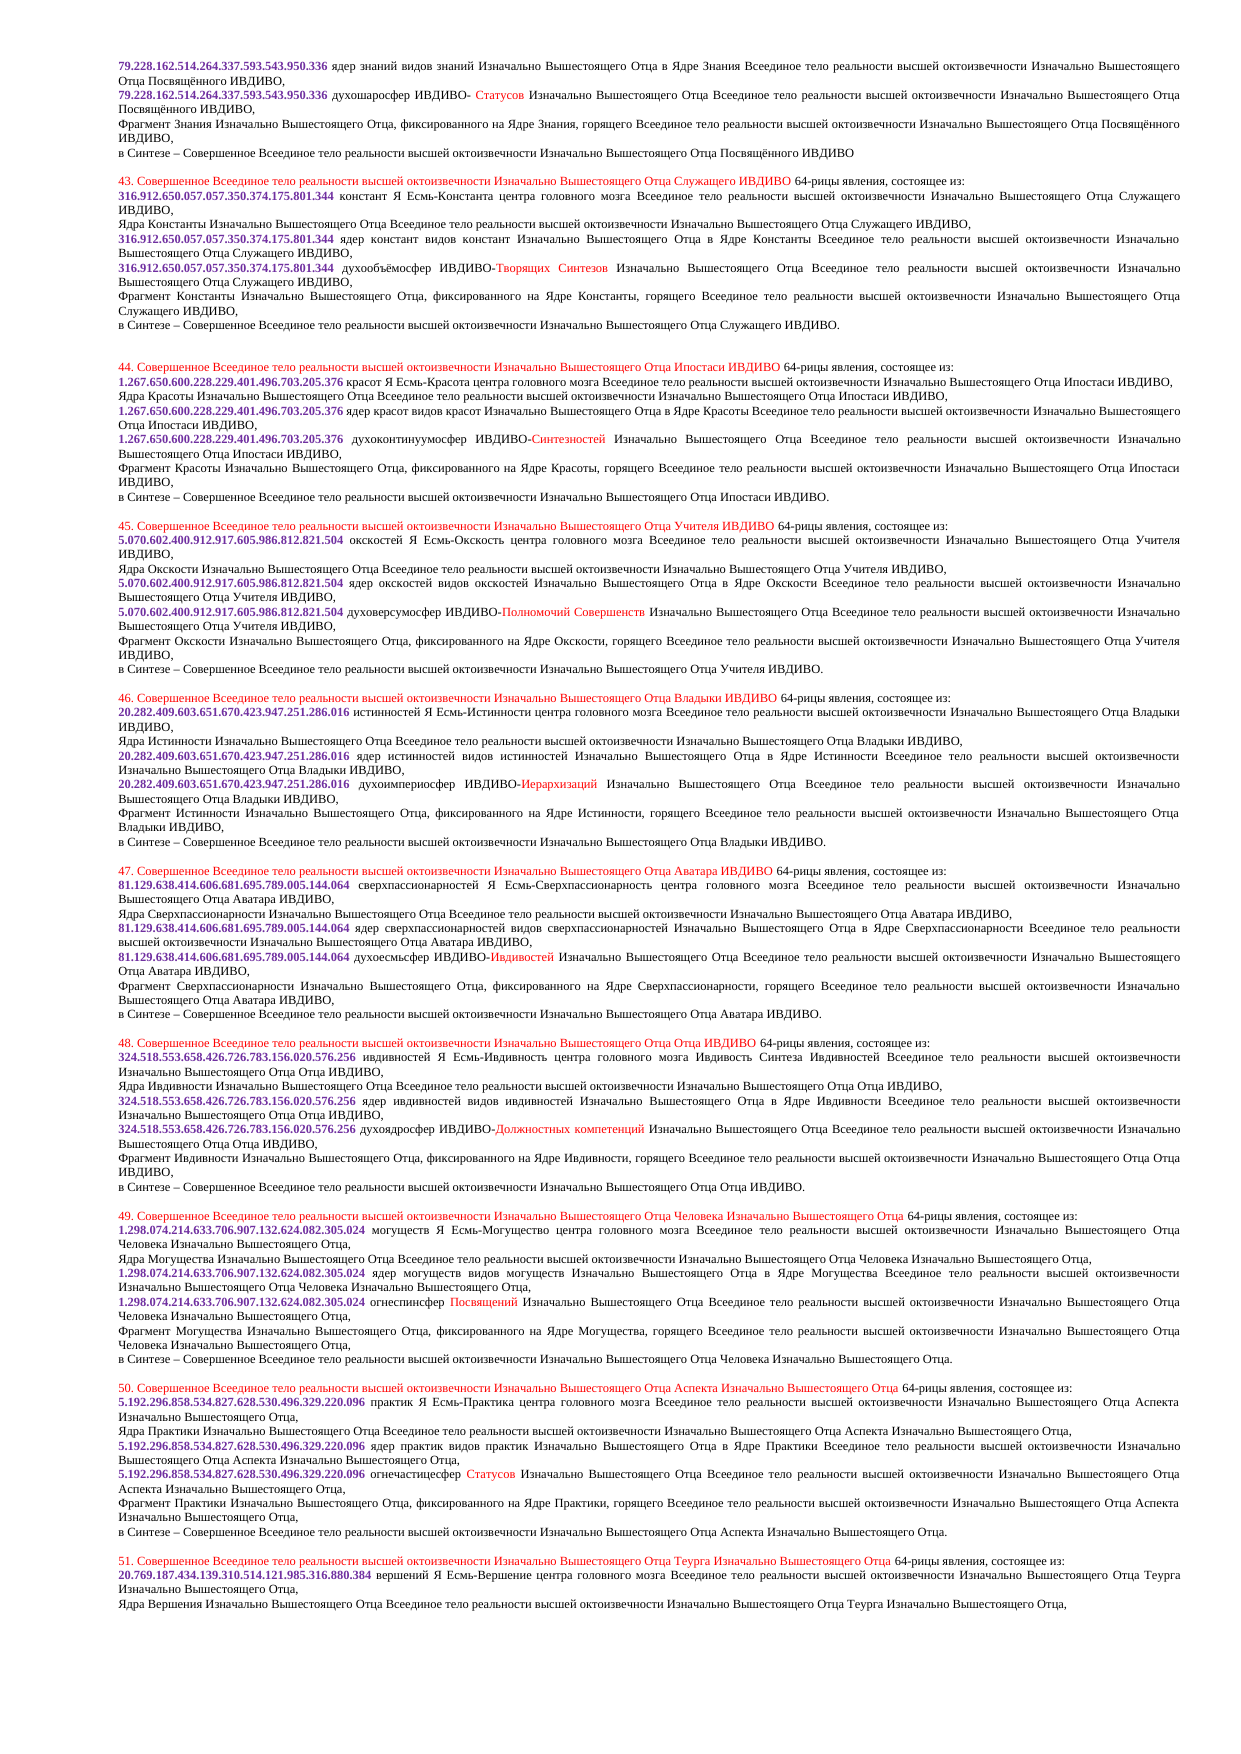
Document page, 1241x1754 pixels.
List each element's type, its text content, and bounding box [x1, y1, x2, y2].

text 48. Совершенное Всеединое тело реальности высшей октоизвечности Изначально Вышестоящего Отца Отца ИВДИВО 64-рицы явления, состоящее из: [118, 1036, 1181, 1050]
text 50. Совершенное Всеединое тело реальности высшей октоизвечности Изначально Вышестоящего Отца Аспекта Изначально Вышестоящего Отца 64-рицы явления, состоящее из: [118, 1381, 1181, 1395]
text в Синтезе – Совершенное Всеединое тело реальности высшей октоизвечности Изначально Вышестоящего Отца Отца ИВДИВО. [118, 1179, 1181, 1194]
text 1.267.650.600.228.229.401.496.703.205.376 духоконтинуумосфер ИВДИВО-Синтезностей Изначально Вышестоящего Отца Всеединое тело реальности высшей октоизвечности Изначально Вышестоящего Отца Ипостаси ИВДИВО, [118, 432, 1181, 461]
text Ядра Вершения Изначально Вышестоящего Отца Всеединое тело реальности высшей октоизвечности Изначально Вышестоящего Отца Теурга Изначально Вышестоящего Отца, [118, 1596, 1181, 1611]
text Ядра Красоты Изначально Вышестоящего Отца Всеединое тело реальности высшей октоизвечности Изначально Вышестоящего Отца Ипостаси ИВДИВО, [118, 389, 1181, 403]
text 5.070.602.400.912.917.605.986.812.821.504 окскостей Я Есмь-Окскость центра головного мозга Всеединое тело реальности высшей октоизвечности Изначально Вышестоящего Отца Учителя ИВДИВО, [118, 533, 1181, 561]
text в Синтезе – Совершенное Всеединое тело реальности высшей октоизвечности Изначально Вышестоящего Отца Аватара ИВДИВО. [118, 1007, 1181, 1021]
text Фрагмент Истинности Изначально Вышестоящего Отца, фиксированного на Ядре Истинности, горящего Всеединое тело реальности высшей октоизвечности Изначально Вышестоящего Отца Владыки ИВДИВО, [118, 806, 1181, 834]
text 1.298.074.214.633.706.907.132.624.082.305.024 ядер могуществ видов могуществ Изначально Вышестоящего Отца в Ядре Могущества Всеединое тело реальности высшей октоизвечности Изначально Вышестоящего Отца Человека Изначально Вышестоящего Отца, [118, 1266, 1181, 1294]
text Фрагмент Окскости Изначально Вышестоящего Отца, фиксированного на Ядре Окскости, горящего Всеединое тело реальности высшей октоизвечности Изначально Вышестоящего Отца Учителя ИВДИВО, [118, 633, 1181, 662]
text Ядра Ивдивности Изначально Вышестоящего Отца Всеединое тело реальности высшей октоизвечности Изначально Вышестоящего Отца Отца ИВДИВО, [118, 1079, 1181, 1093]
text в Синтезе – Совершенное Всеединое тело реальности высшей октоизвечности Изначально Вышестоящего Отца Служащего ИВДИВО. [118, 318, 1181, 332]
text Ядра Истинности Изначально Вышестоящего Отца Всеединое тело реальности высшей октоизвечности Изначально Вышестоящего Отца Владыки ИВДИВО, [118, 734, 1181, 748]
text в Синтезе – Совершенное Всеединое тело реальности высшей октоизвечности Изначально Вышестоящего Отца Аспекта Изначально Вышестоящего Отца. [118, 1524, 1181, 1539]
text 81.129.638.414.606.681.695.789.005.144.064 духоесмьсфер ИВДИВО-Ивдивостей Изначально Вышестоящего Отца Всеединое тело реальности высшей октоизвечности Изначально Вышестоящего Отца Аватара ИВДИВО, [118, 949, 1181, 978]
text 79.228.162.514.264.337.593.543.950.336 ядер знаний видов знаний Изначально Вышестоящего Отца в Ядре Знания Всеединое тело реальности высшей октоизвечности Изначально Вышестоящего Отца Посвящённого ИВДИВО, [118, 59, 1181, 88]
text Ядра Могущества Изначально Вышестоящего Отца Всеединое тело реальности высшей октоизвечности Изначально Вышестоящего Отца Человека Изначально Вышестоящего Отца, [118, 1251, 1181, 1266]
text Фрагмент Ивдивности Изначально Вышестоящего Отца, фиксированного на Ядре Ивдивности, горящего Всеединое тело реальности высшей октоизвечности Изначально Вышестоящего Отца Отца ИВДИВО, [118, 1151, 1181, 1179]
text 47. Совершенное Всеединое тело реальности высшей октоизвечности Изначально Вышестоящего Отца Аватара ИВДИВО 64-рицы явления, состоящее из: [118, 863, 1181, 878]
text 81.129.638.414.606.681.695.789.005.144.064 ядер сверхпассионарностей видов сверхпассионарностей Изначально Вышестоящего Отца в Ядре Сверхпассионарности Всеединое тело реальности высшей октоизвечности Изначально Вышестоящего Отца Аватара ИВДИВО, [118, 921, 1181, 949]
text Фрагмент Могущества Изначально Вышестоящего Отца, фиксированного на Ядре Могущества, горящего Всеединое тело реальности высшей октоизвечности Изначально Вышестоящего Отца Человека Изначально Вышестоящего Отца, [118, 1323, 1181, 1352]
text в Синтезе – Совершенное Всеединое тело реальности высшей октоизвечности Изначально Вышестоящего Отца Учителя ИВДИВО. [118, 662, 1181, 676]
text 81.129.638.414.606.681.695.789.005.144.064 сверхпассионарностей Я Есмь-Сверхпассионарность центра головного мозга Всеединое тело реальности высшей октоизвечности Изначально Вышестоящего Отца Аватара ИВДИВО, [118, 878, 1181, 906]
text в Синтезе – Совершенное Всеединое тело реальности высшей октоизвечности Изначально Вышестоящего Отца Посвящённого ИВДИВО [118, 145, 1181, 160]
text Ядра Окскости Изначально Вышестоящего Отца Всеединое тело реальности высшей октоизвечности Изначально Вышестоящего Отца Учителя ИВДИВО, [118, 561, 1181, 576]
text Фрагмент Знания Изначально Вышестоящего Отца, фиксированного на Ядре Знания, горящего Всеединое тело реальности высшей октоизвечности Изначально Вышестоящего Отца Посвящённого ИВДИВО, [118, 117, 1181, 145]
text 1.267.650.600.228.229.401.496.703.205.376 красот Я Есмь-Красота центра головного мозга Всеединое тело реальности высшей октоизвечности Изначально Вышестоящего Отца Ипостаси ИВДИВО, [118, 374, 1181, 389]
text 1.267.650.600.228.229.401.496.703.205.376 ядер красот видов красот Изначально Вышестоящего Отца в Ядре Красоты Всеединое тело реальности высшей октоизвечности Изначально Вышестоящего Отца Ипостаси ИВДИВО, [118, 403, 1181, 432]
text 20.282.409.603.651.670.423.947.251.286.016 духоимпериосфер ИВДИВО-Иерархизаций Изначально Вышестоящего Отца Всеединое тело реальности высшей октоизвечности Изначально Вышестоящего Отца Владыки ИВДИВО, [118, 777, 1181, 806]
text 5.070.602.400.912.917.605.986.812.821.504 ядер окскостей видов окскостей Изначально Вышестоящего Отца в Ядре Окскости Всеединое тело реальности высшей октоизвечности Изначально Вышестоящего Отца Учителя ИВДИВО, [118, 576, 1181, 604]
text 324.518.553.658.426.726.783.156.020.576.256 ядер ивдивностей видов ивдивностей Изначально Вышестоящего Отца в Ядре Ивдивности Всеединое тело реальности высшей октоизвечности Изначально Вышестоящего Отца Отца ИВДИВО, [118, 1093, 1181, 1122]
text 79.228.162.514.264.337.593.543.950.336 духошаросфер ИВДИВО- Статусов Изначально Вышестоящего Отца Всеединое тело реальности высшей октоизвечности Изначально Вышестоящего Отца Посвящённого ИВДИВО, [118, 88, 1181, 117]
text 316.912.650.057.057.350.374.175.801.344 духообъёмосфер ИВДИВО-Творящих Синтезов Изначально Вышестоящего Отца Всеединое тело реальности высшей октоизвечности Изначально Вышестоящего Отца Служащего ИВДИВО, [118, 260, 1181, 289]
text в Синтезе – Совершенное Всеединое тело реальности высшей октоизвечности Изначально Вышестоящего Отца Человека Изначально Вышестоящего Отца. [118, 1352, 1181, 1366]
text 20.282.409.603.651.670.423.947.251.286.016 ядер истинностей видов истинностей Изначально Вышестоящего Отца в Ядре Истинности Всеединое тело реальности высшей октоизвечности Изначально Вышестоящего Отца Владыки ИВДИВО, [118, 748, 1181, 777]
text 1.298.074.214.633.706.907.132.624.082.305.024 огнеспинсфер Посвящений Изначально Вышестоящего Отца Всеединое тело реальности высшей октоизвечности Изначально Вышестоящего Отца Человека Изначально Вышестоящего Отца, [118, 1294, 1181, 1323]
text 5.192.296.858.534.827.628.530.496.329.220.096 огнечастицесфер Статусов Изначально Вышестоящего Отца Всеединое тело реальности высшей октоизвечности Изначально Вышестоящего Отца Аспекта Изначально Вышестоящего Отца, [118, 1467, 1181, 1496]
text 316.912.650.057.057.350.374.175.801.344 ядер констант видов констант Изначально Вышестоящего Отца в Ядре Константы Всеединое тело реальности высшей октоизвечности Изначально Вышестоящего Отца Служащего ИВДИВО, [118, 232, 1181, 260]
text Фрагмент Красоты Изначально Вышестоящего Отца, фиксированного на Ядре Красоты, горящего Всеединое тело реальности высшей октоизвечности Изначально Вышестоящего Отца Ипостаси ИВДИВО, [118, 461, 1181, 489]
text 324.518.553.658.426.726.783.156.020.576.256 ивдивностей Я Есмь-Ивдивность центра головного мозга Ивдивость Синтеза Ивдивностей Всеединое тело реальности высшей октоизвечности Изначально Вышестоящего Отца Отца ИВДИВО, [118, 1050, 1181, 1079]
text 51. Совершенное Всеединое тело реальности высшей октоизвечности Изначально Вышестоящего Отца Теурга Изначально Вышестоящего Отца 64-рицы явления, состоящее из: [118, 1553, 1181, 1568]
text 5.070.602.400.912.917.605.986.812.821.504 духоверсумосфер ИВДИВО-Полномочий Совершенств Изначально Вышестоящего Отца Всеединое тело реальности высшей октоизвечности Изначально Вышестоящего Отца Учителя ИВДИВО, [118, 604, 1181, 633]
text в Синтезе – Совершенное Всеединое тело реальности высшей октоизвечности Изначально Вышестоящего Отца Владыки ИВДИВО. [118, 834, 1181, 849]
text 20.282.409.603.651.670.423.947.251.286.016 истинностей Я Есмь-Истинности центра головного мозга Всеединое тело реальности высшей октоизвечности Изначально Вышестоящего Отца Владыки ИВДИВО, [118, 705, 1181, 734]
text 43. Совершенное Всеединое тело реальности высшей октоизвечности Изначально Вышестоящего Отца Служащего ИВДИВО 64-рицы явления, состоящее из: [118, 174, 1181, 188]
text Фрагмент Сверхпассионарности Изначально Вышестоящего Отца, фиксированного на Ядре Сверхпассионарности, горящего Всеединое тело реальности высшей октоизвечности Изначально Вышестоящего Отца Аватара ИВДИВО, [118, 978, 1181, 1007]
text 5.192.296.858.534.827.628.530.496.329.220.096 практик Я Есмь-Практика центра головного мозга Всеединое тело реальности высшей октоизвечности Изначально Вышестоящего Отца Аспекта Изначально Вышестоящего Отца, [118, 1395, 1181, 1424]
text 49. Совершенное Всеединое тело реальности высшей октоизвечности Изначально Вышестоящего Отца Человека Изначально Вышестоящего Отца 64-рицы явления, состоящее из: [118, 1208, 1181, 1223]
text 324.518.553.658.426.726.783.156.020.576.256 духоядросфер ИВДИВО-Должностных компетенций Изначально Вышестоящего Отца Всеединое тело реальности высшей октоизвечности Изначально Вышестоящего Отца Отца ИВДИВО, [118, 1122, 1181, 1151]
text Фрагмент Практики Изначально Вышестоящего Отца, фиксированного на Ядре Практики, горящего Всеединое тело реальности высшей октоизвечности Изначально Вышестоящего Отца Аспекта Изначально Вышестоящего Отца, [118, 1496, 1181, 1524]
text Ядра Сверхпассионарности Изначально Вышестоящего Отца Всеединое тело реальности высшей октоизвечности Изначально Вышестоящего Отца Аватара ИВДИВО, [118, 906, 1181, 921]
text 5.192.296.858.534.827.628.530.496.329.220.096 ядер практик видов практик Изначально Вышестоящего Отца в Ядре Практики Всеединое тело реальности высшей октоизвечности Изначально Вышестоящего Отца Аспекта Изначально Вышестоящего Отца, [118, 1438, 1181, 1467]
text 1.298.074.214.633.706.907.132.624.082.305.024 могуществ Я Есмь-Могущество центра головного мозга Всеединое тело реальности высшей октоизвечности Изначально Вышестоящего Отца Человека Изначально Вышестоящего Отца, [118, 1223, 1181, 1251]
text Ядра Константы Изначально Вышестоящего Отца Всеединое тело реальности высшей октоизвечности Изначально Вышестоящего Отца Служащего ИВДИВО, [118, 217, 1181, 232]
text в Синтезе – Совершенное Всеединое тело реальности высшей октоизвечности Изначально Вышестоящего Отца Ипостаси ИВДИВО. [118, 489, 1181, 504]
text 44. Совершенное Всеединое тело реальности высшей октоизвечности Изначально Вышестоящего Отца Ипостаси ИВДИВО 64-рицы явления, состоящее из: [118, 360, 1181, 374]
text 20.769.187.434.139.310.514.121.985.316.880.384 вершений Я Есмь-Вершение центра головного мозга Всеединое тело реальности высшей октоизвечности Изначально Вышестоящего Отца Теурга Изначально Вышестоящего Отца, [118, 1568, 1181, 1596]
text Фрагмент Константы Изначально Вышестоящего Отца, фиксированного на Ядре Константы, горящего Всеединое тело реальности высшей октоизвечности Изначально Вышестоящего Отца Служащего ИВДИВО, [118, 289, 1181, 318]
text Ядра Практики Изначально Вышестоящего Отца Всеединое тело реальности высшей октоизвечности Изначально Вышестоящего Отца Аспекта Изначально Вышестоящего Отца, [118, 1424, 1181, 1438]
text 46. Совершенное Всеединое тело реальности высшей октоизвечности Изначально Вышестоящего Отца Владыки ИВДИВО 64-рицы явления, состоящее из: [118, 691, 1181, 705]
text 45. Совершенное Всеединое тело реальности высшей октоизвечности Изначально Вышестоящего Отца Учителя ИВДИВО 64-рицы явления, состоящее из: [118, 518, 1181, 533]
text 316.912.650.057.057.350.374.175.801.344 констант Я Есмь-Константа центра головного мозга Всеединое тело реальности высшей октоизвечности Изначально Вышестоящего Отца Служащего ИВДИВО, [118, 188, 1181, 217]
